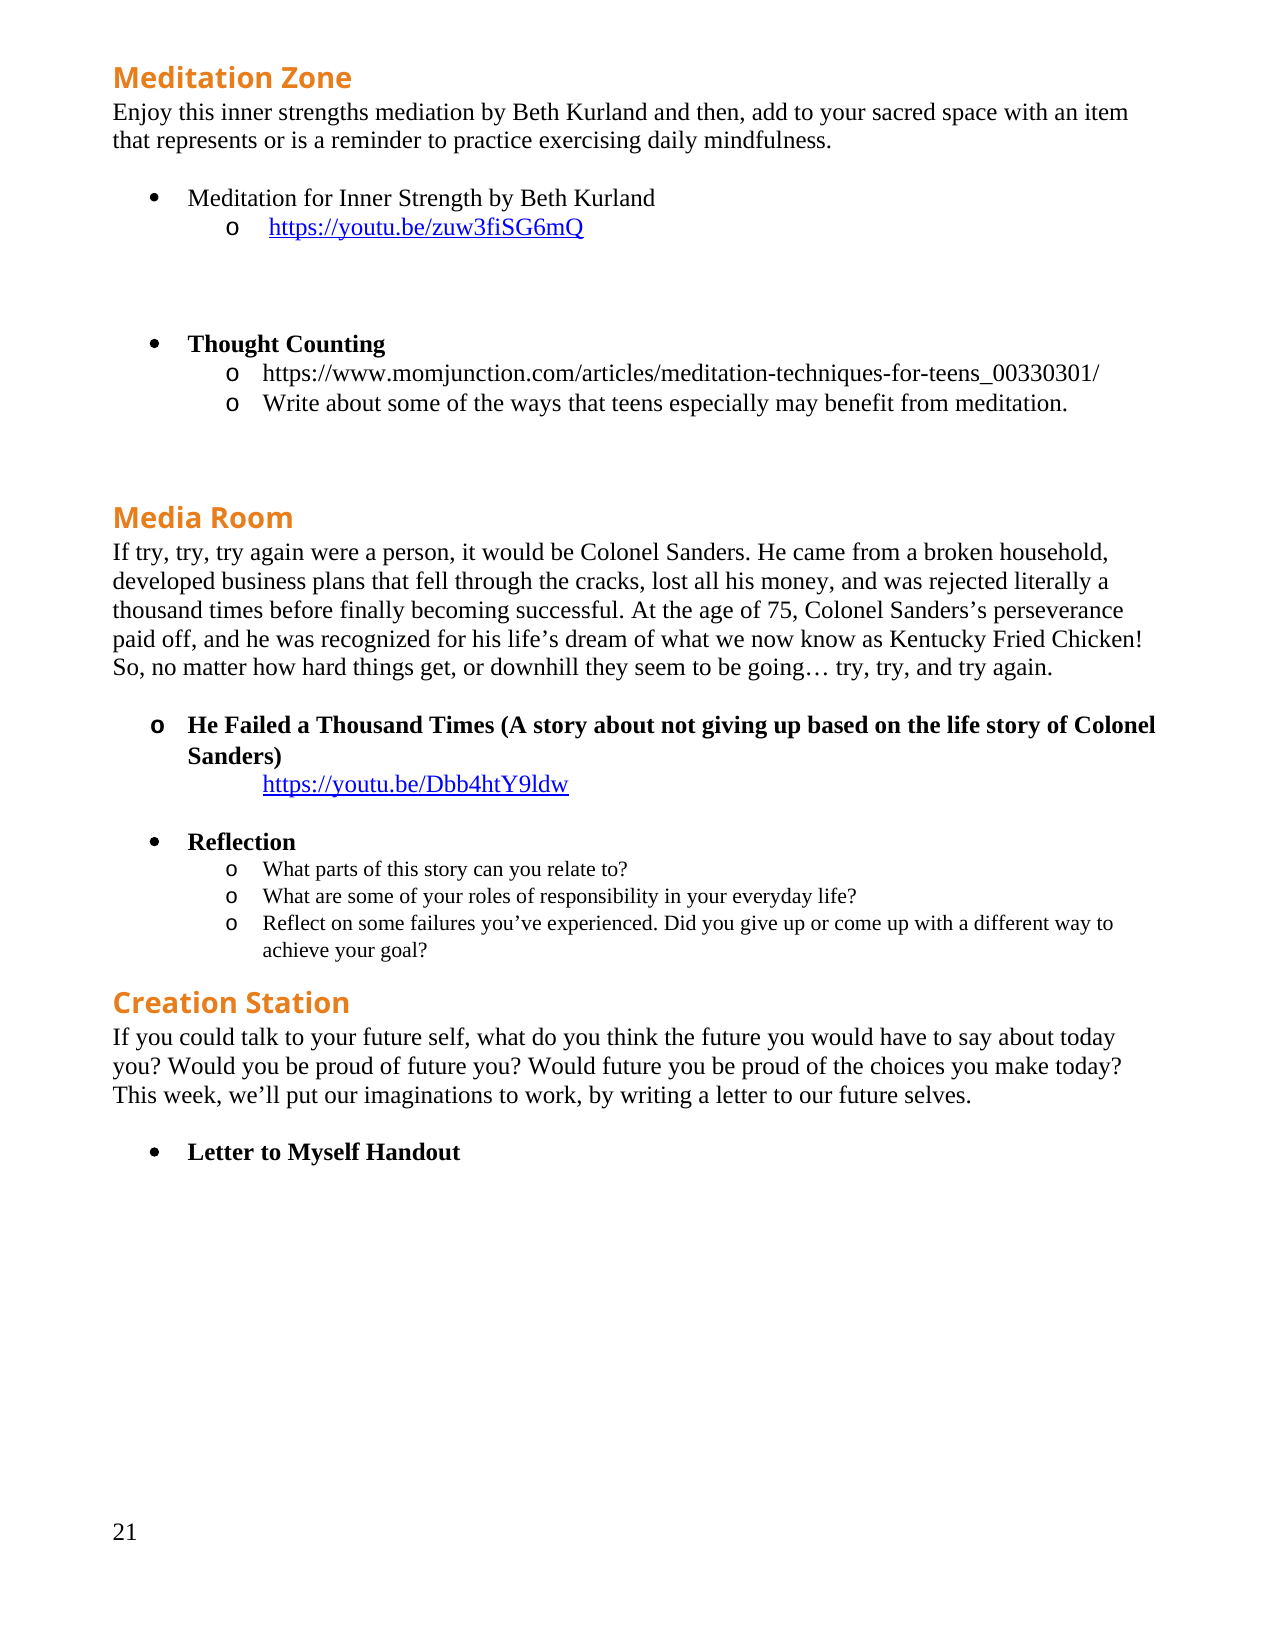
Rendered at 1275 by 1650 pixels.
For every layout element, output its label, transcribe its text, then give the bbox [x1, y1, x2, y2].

list Thought Counting [150, 329, 1162, 358]
list https://www.momjunction.com/articles/meditation-techniques-for-teens_00330301/ [225, 358, 1162, 388]
list Reflect on some failures you’ve experienced. Did you give up or come up with a different way to achieve your goal? [225, 910, 1162, 962]
list What are some of your roles of responsibility in your everyday life? [225, 883, 1162, 910]
text Enjoy this inner strengths mediation by Beth Kurland and then, add to your sacred space with an item that represents or is a reminder to practice exercising daily mindfulness. [112, 97, 1162, 154]
text If try, try, try again were a person, it would be Colonel Sanders. He came from a broken household, developed business plans that fell through the cracks, lost all his money, and was rejected literally a thousand times before finally becoming successful. At the age of 75, Colonel Sanders’s perseverance paid off, and he was recognized for his life’s dream of what we now know as Kentucky Fried Chicken! So, no matter how hard things get, or downhill they seem to be going… try, try, and try again. [112, 537, 1162, 681]
list Letter to Myself Handout [150, 1137, 1162, 1166]
list Reflection [150, 827, 1162, 856]
list https://youtu.be/zuw3fiSG6mQ [225, 212, 1162, 243]
subtitle Creation Station [112, 983, 1162, 1022]
subtitle Media Room [112, 498, 1162, 537]
list Write about some of the ways that teens especially may benefit from meditation. [225, 388, 1162, 419]
list Meditation for Inner Strength by Beth Kurland [150, 183, 1162, 212]
list What parts of this story can you relate to? [225, 856, 1162, 883]
subtitle Meditation Zone [112, 57, 1162, 97]
list He Failed a Thousand Times (A story about not giving up based on the life story of Colonel Sanders) [150, 710, 1162, 769]
text If you could talk to your future self, what do you think the future you would have to say about today you? Would you be proud of future you? Would future you be proud of the choices you make today? This week, we’ll put our imaginations to work, by writing a letter to our future selves. [112, 1022, 1162, 1109]
list https://youtu.be/Dbb4htY9ldw [262, 769, 1162, 798]
